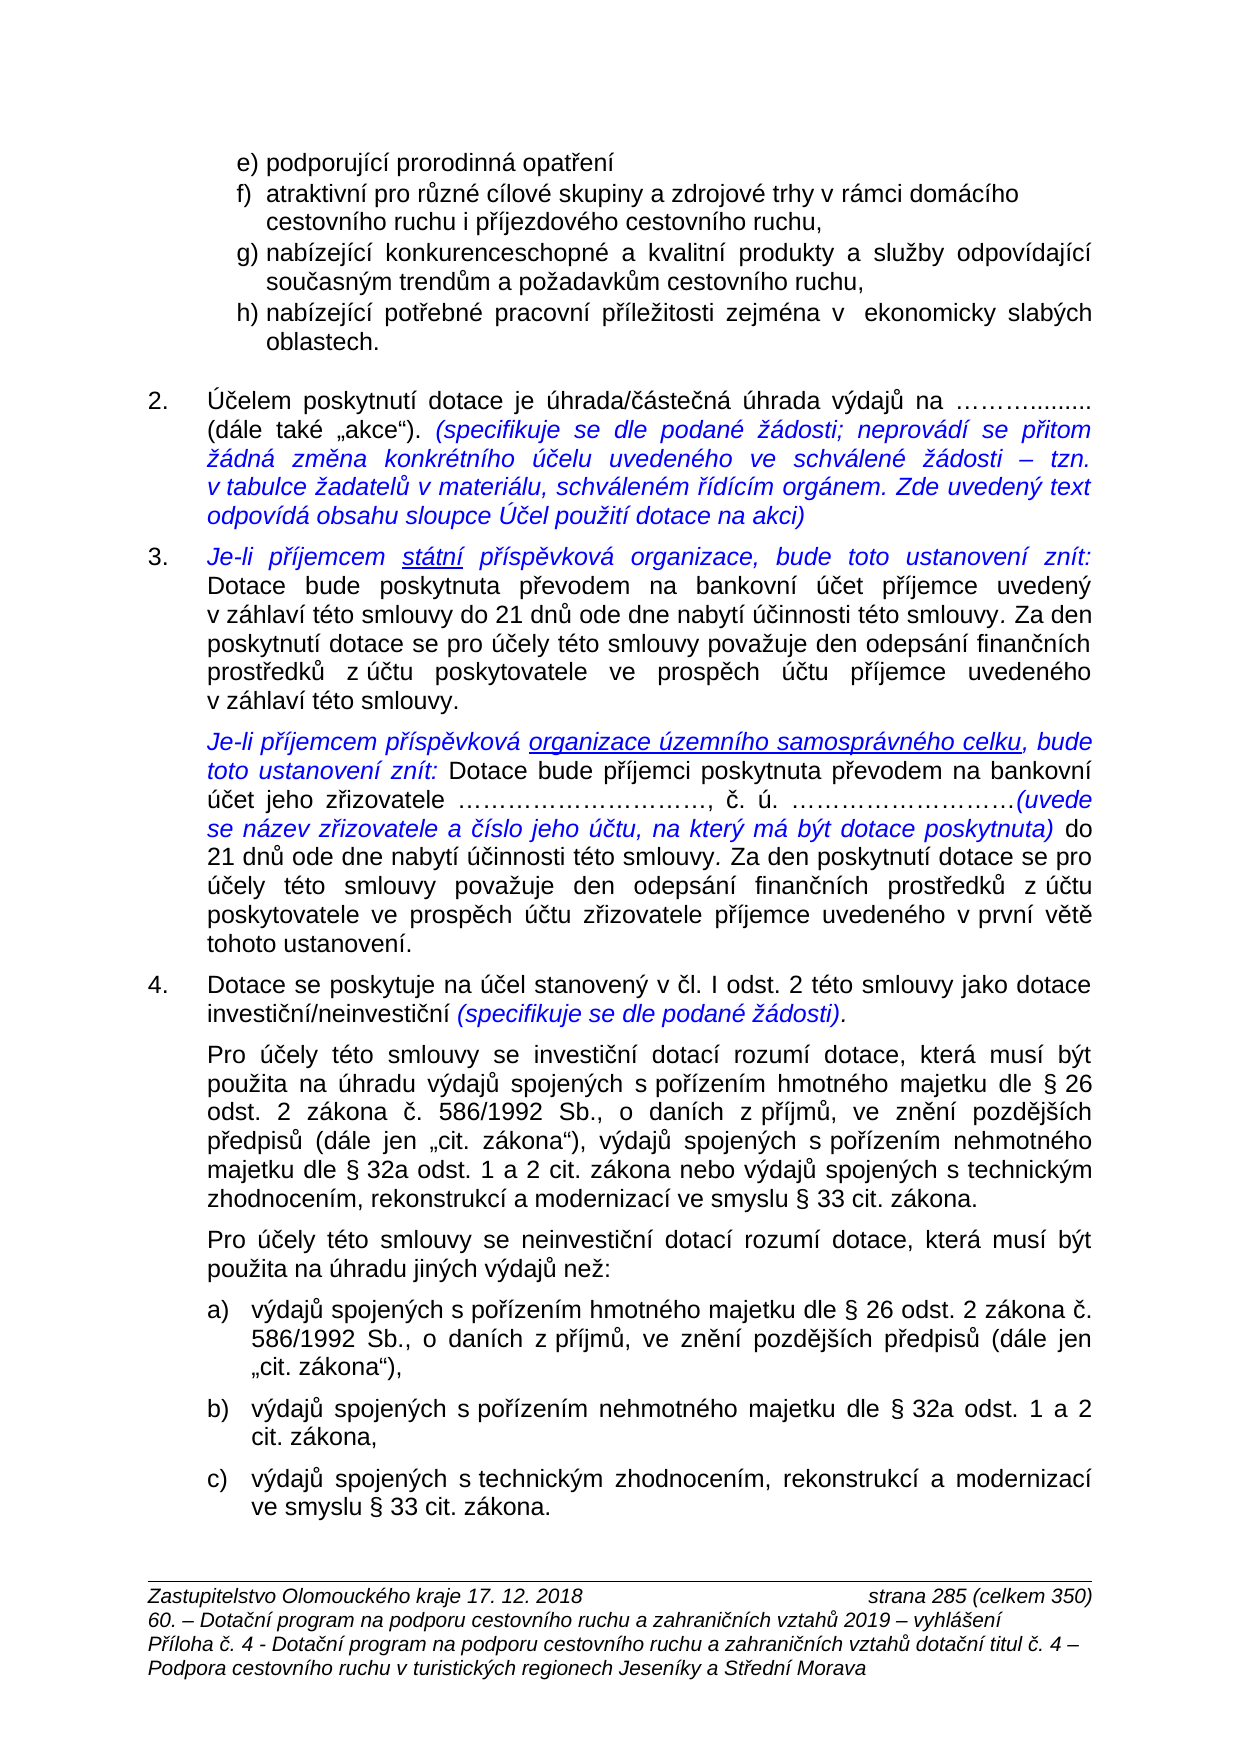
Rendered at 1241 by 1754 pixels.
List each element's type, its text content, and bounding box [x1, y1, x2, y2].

text Je-li příjemcem příspěvková organizace územního samosprávného celku, bude toto ustanovení znít: Dotace bude příjemci poskytnuta převodem na bankovní účet jeho zřizovatele …………………………, č. ú. ………………………(uvede se název zřizovatele a číslo jeho účtu, na který má být dotace poskytnuta) do 21 dnů ode dne nabytí účinnosti této smlouvy. Za den poskytnutí dotace se pro účely této smlouvy považuje den odepsání finančních prostředků z účtu poskytovatele ve prospěch účtu zřizovatele příjemce uvedeného v první větě tohoto ustanovení. [207, 727, 1092, 957]
list výdajů spojených s pořízením hmotného majetku dle § 26 odst. 2 zákona č. 586/1992 Sb., o daních z příjmů, ve znění pozdějších předpisů (dále jen „cit. zákona“), [207, 1295, 1092, 1381]
list Dotace se poskytuje na účel stanovený v čl. I odst. 2 této smlouvy jako dotace investiční/neinvestiční (specifikuje se dle podané žádosti). [148, 970, 1092, 1027]
text Pro účely této smlouvy se neinvestiční dotací rozumí dotace, která musí být použita na úhradu jiných výdajů než: [207, 1225, 1092, 1282]
list podporující prorodinná opatření [236, 148, 1092, 176]
list Účelem poskytnutí dotace je úhrada/částečná úhrada výdajů na ………......... (dále také „akce“). (specifikuje se dle podané žádosti; neprovádí se přitom žádná změna konkrétního účelu uvedeného ve schválené žádosti – tzn. v tabulce žadatelů v materiálu, schváleném řídícím orgánem. Zde uvedený text odpovídá obsahu sloupce Účel použití dotace na akci) [148, 386, 1092, 530]
list Je-li příjemcem státní příspěvková organizace, bude toto ustanovení znít: Dotace bude poskytnuta převodem na bankovní účet příjemce uvedený v záhlaví této smlouvy do 21 dnů ode dne nabytí účinnosti této smlouvy. Za den poskytnutí dotace se pro účely této smlouvy považuje den odepsání finančních prostředků z účtu poskytovatele ve prospěch účtu příjemce uvedeného v záhlaví této smlouvy. [148, 542, 1092, 715]
list nabízející potřebné pracovní příležitosti zejména v ekonomicky slabých oblastech. [236, 298, 1092, 356]
text Pro účely této smlouvy se investiční dotací rozumí dotace, která musí být použita na úhradu výdajů spojených s pořízením hmotného majetku dle § 26 odst. 2 zákona č. 586/1992 Sb., o daních z příjmů, ve znění pozdějších předpisů (dále jen „cit. zákona“), výdajů spojených s pořízením nehmotného majetku dle § 32a odst. 1 a 2 cit. zákona nebo výdajů spojených s technickým zhodnocením, rekonstrukcí a modernizací ve smyslu § 33 cit. zákona. [207, 1040, 1092, 1212]
list výdajů spojených s technickým zhodnocením, rekonstrukcí a modernizací ve smyslu § 33 cit. zákona. [207, 1464, 1092, 1521]
list nabízející konkurenceschopné a kvalitní produkty a služby odpovídající současným trendům a požadavkům cestovního ruchu, [236, 238, 1092, 296]
list výdajů spojených s pořízením nehmotného majetku dle § 32a odst. 1 a 2 cit. zákona, [207, 1394, 1092, 1451]
list atraktivní pro různé cílové skupiny a zdrojové trhy v rámci domácího cestovního ruchu i příjezdového cestovního ruchu, [236, 179, 1092, 236]
